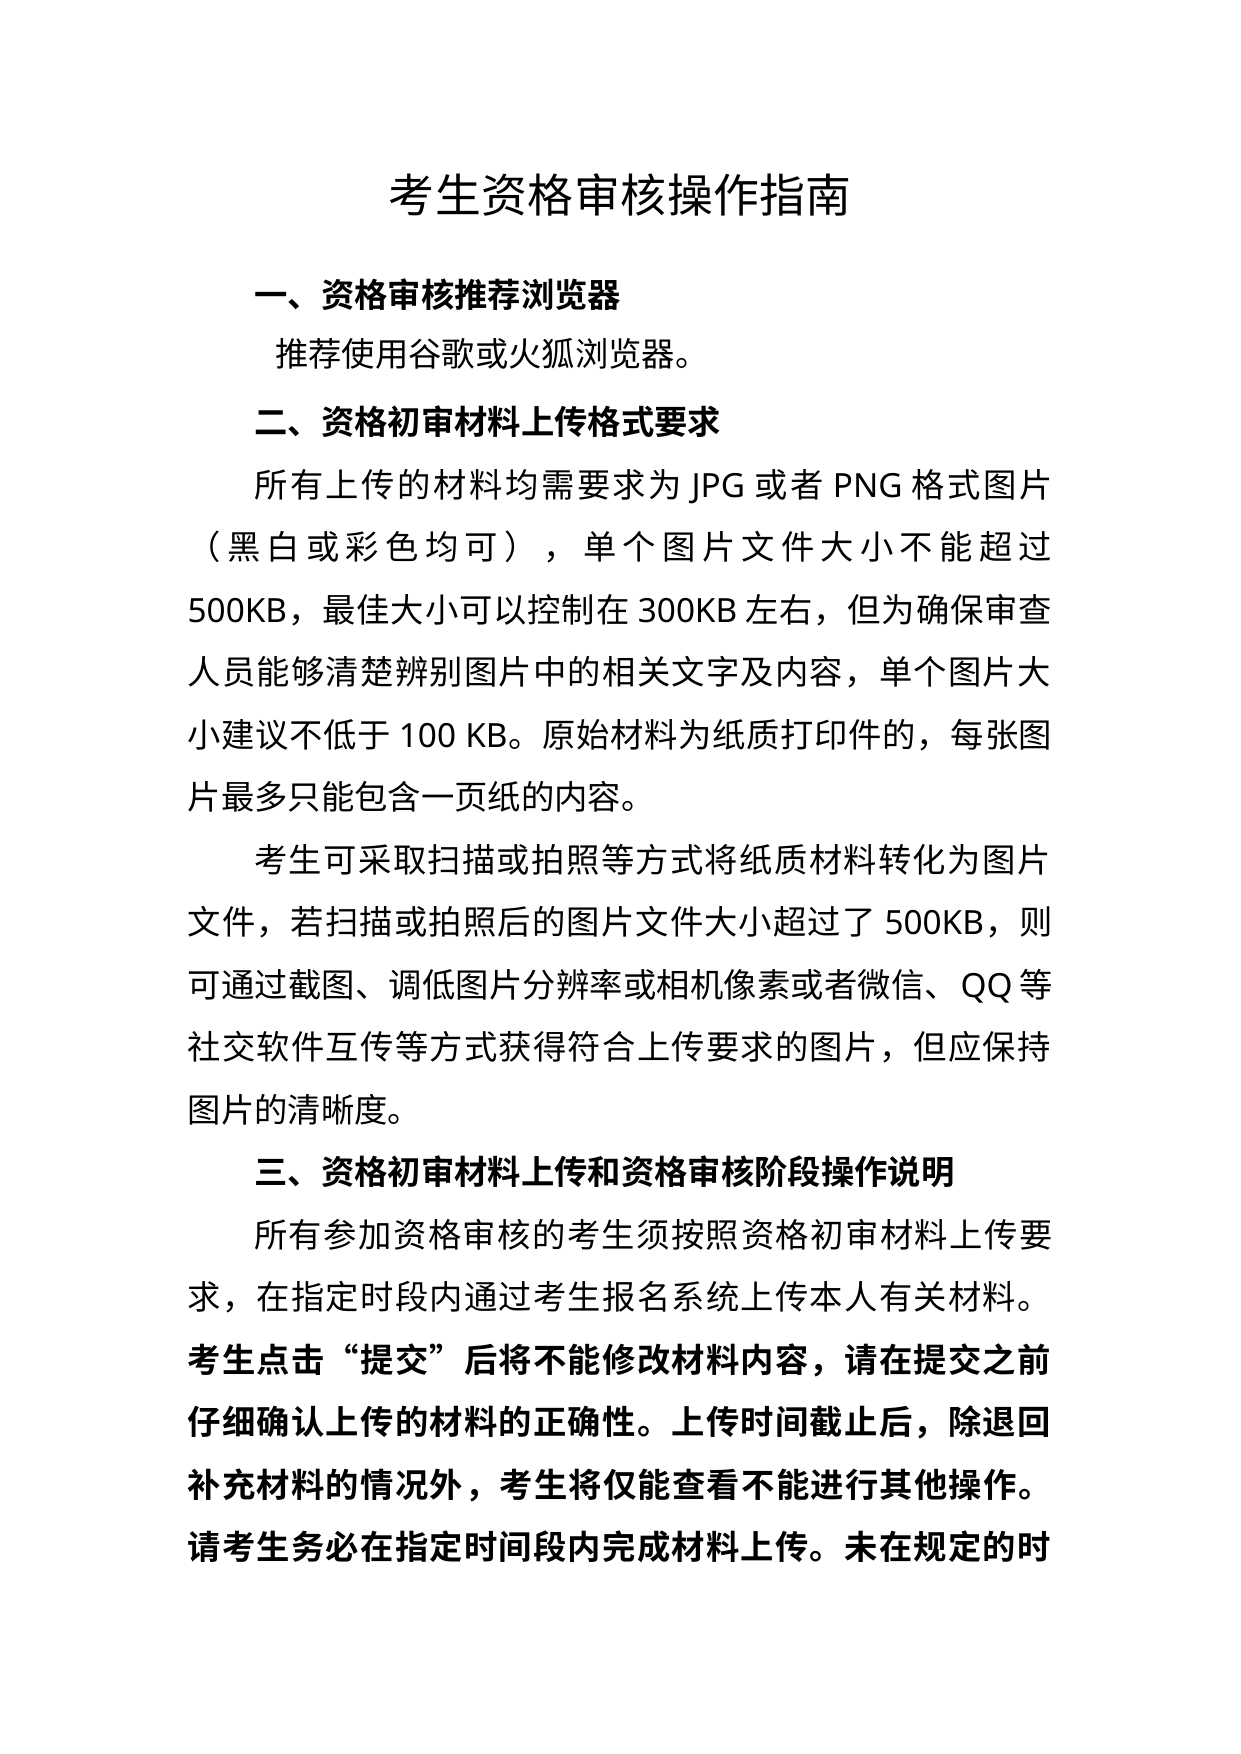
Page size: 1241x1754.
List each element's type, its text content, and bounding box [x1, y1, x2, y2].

text 考生可采取扫描或拍照等方式将纸质材料转化为图片文件，若扫描或拍照后的图片文件大小超过了500KB，则可通过截图、调低图片分辨率或相机像素或者微信、QQ等社交软件互传等方式获得符合上传要求的图片，但应保持图片的清晰度。 [187, 822, 1053, 1134]
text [187, 1197, 1053, 1572]
subtitle 二、资格初审材料上传格式要求 [187, 384, 1053, 447]
subtitle 一、资格审核推荐浏览器 [187, 257, 1053, 319]
subtitle 三、资格初审材料上传和资格审核阶段操作说明 [187, 1134, 1053, 1197]
title 考生资格审核操作指南 [187, 162, 1053, 224]
list 推荐使用谷歌或火狐浏览器。 [231, 319, 1053, 384]
text 所有上传的材料均需要求为JPG或者PNG格式图片（黑白或彩色均可），单个图片文件大小不能超过500KB，最佳大小可以控制在300KB左右，但为确保审查人员能够清楚辨别图片中的相关文字及内容，单个图片大小建议不低于100 KB。原始材料为纸质打印件的，每张图片最多只能包含一页纸的内容。 [187, 447, 1053, 822]
